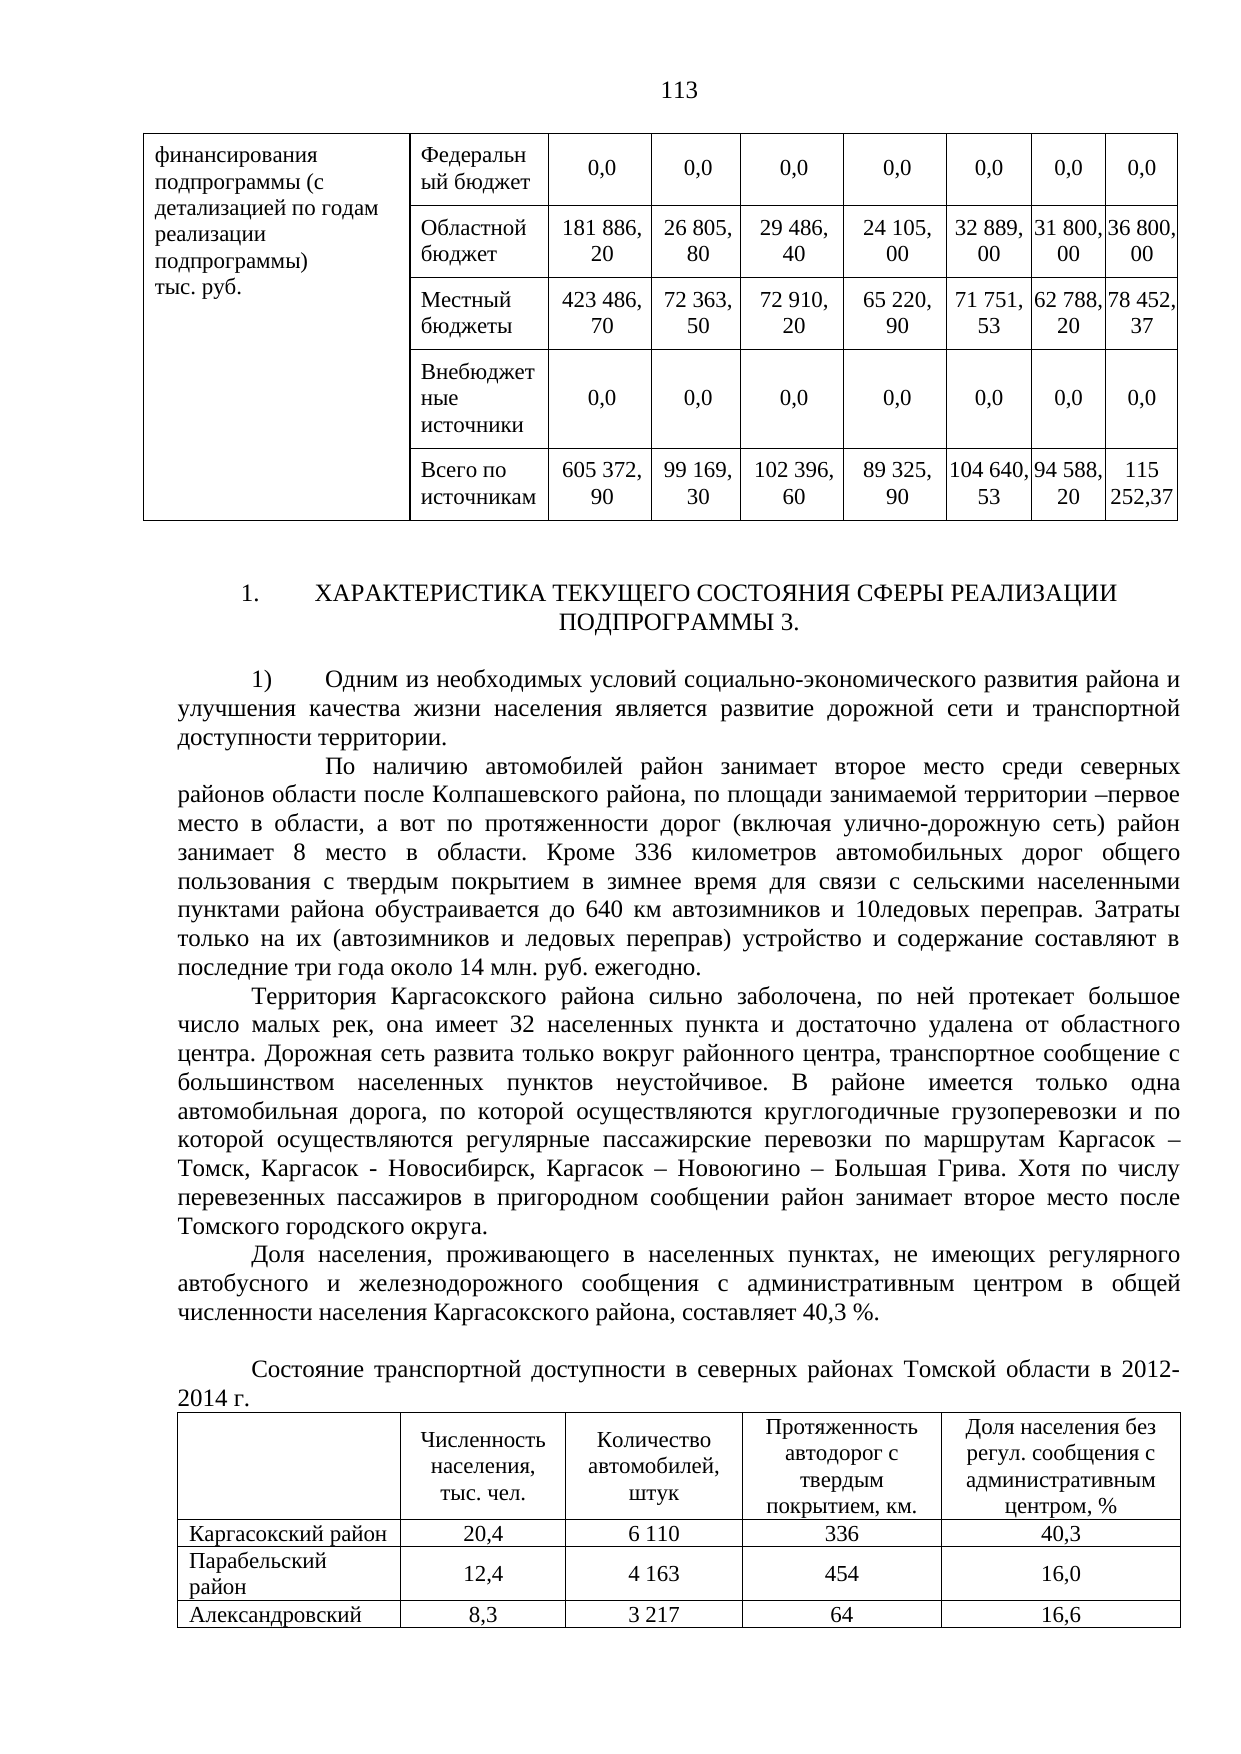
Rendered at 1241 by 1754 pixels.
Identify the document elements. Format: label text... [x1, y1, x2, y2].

text Доля населения, проживающего в населенных пунктах, не имеющих регулярного автобусного и железнодорожного сообщения с административным центром в общей численности населения Каргасокского района, составляет 40,3 %. [177, 1239, 1181, 1326]
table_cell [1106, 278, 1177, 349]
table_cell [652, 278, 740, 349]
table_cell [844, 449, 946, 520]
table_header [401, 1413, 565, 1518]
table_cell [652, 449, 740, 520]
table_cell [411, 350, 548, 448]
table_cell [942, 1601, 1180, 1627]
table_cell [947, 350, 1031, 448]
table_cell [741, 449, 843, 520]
text Территория Каргасокского района сильно заболочена, по ней протекает большое число малых рек, она имеет 32 населенных пункта и достаточно удалена от областного центра. Дорожная сеть развита только вокруг районного центра, транспортное сообщение с большинством населенных пунктов неустойчивое. В районе имеется только одна автомобильная дорога, по которой осуществляются круглогодичные грузоперевозки и по которой осуществляются регулярные пассажирские перевозки по маршрутам Каргасок – Томск, Каргасок - Новосибирск, Каргасок – Новоюгино – Большая Грива. Хотя по числу перевезенных пассажиров в пригородном сообщении район занимает второе место после Томского городского округа. [177, 981, 1181, 1239]
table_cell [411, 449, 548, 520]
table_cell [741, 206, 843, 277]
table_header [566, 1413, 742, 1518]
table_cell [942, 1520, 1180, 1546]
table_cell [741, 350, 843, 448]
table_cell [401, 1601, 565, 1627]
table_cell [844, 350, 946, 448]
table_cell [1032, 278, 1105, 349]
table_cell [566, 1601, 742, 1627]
text По наличию автомобилей район занимает второе место среди северных районов области после Колпашевского района, по площади занимаемой территории –первое место в области, а вот по протяженности дорог (включая улично-дорожную сеть) район занимает 8 место в области. Кроме 336 километров автомобильных дорог общего пользования с твердым покрытием в зимнее время для связи с сельскими населенными пунктами района обустраивается до 640 км автозимников и 10ледовых переправ. Затраты только на их (автозимников и ледовых переправ) устройство и содержание составляют в последние три года около 14 млн. руб. ежегодно. [177, 751, 1181, 981]
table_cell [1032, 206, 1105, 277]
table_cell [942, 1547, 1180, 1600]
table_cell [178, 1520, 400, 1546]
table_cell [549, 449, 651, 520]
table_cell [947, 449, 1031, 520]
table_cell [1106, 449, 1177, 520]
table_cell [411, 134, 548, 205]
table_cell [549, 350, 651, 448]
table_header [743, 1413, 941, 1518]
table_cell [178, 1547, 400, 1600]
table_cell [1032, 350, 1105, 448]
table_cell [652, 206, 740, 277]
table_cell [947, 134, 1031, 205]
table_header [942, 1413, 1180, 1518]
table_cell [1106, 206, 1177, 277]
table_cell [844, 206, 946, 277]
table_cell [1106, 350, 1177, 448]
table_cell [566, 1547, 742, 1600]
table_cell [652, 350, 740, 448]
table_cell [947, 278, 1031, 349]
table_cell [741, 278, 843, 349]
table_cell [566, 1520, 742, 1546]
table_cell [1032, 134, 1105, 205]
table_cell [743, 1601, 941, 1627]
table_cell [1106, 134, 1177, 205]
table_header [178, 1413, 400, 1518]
list Одним из необходимых условий социально-экономического развития района и улучшения качества жизни населения является развитие дорожной сети и транспортной доступности территории. [177, 664, 1181, 751]
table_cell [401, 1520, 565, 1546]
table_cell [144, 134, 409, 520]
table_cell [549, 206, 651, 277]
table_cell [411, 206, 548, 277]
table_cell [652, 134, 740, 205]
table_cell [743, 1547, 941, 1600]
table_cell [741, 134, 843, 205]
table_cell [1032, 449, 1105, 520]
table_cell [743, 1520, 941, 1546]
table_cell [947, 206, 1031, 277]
list ХАРАКТЕРИСТИКА ТЕКУЩЕГО СОСТОЯНИЯ СФЕРЫ РЕАЛИЗАЦИИ ПОДПРОГРАММЫ 3. [177, 578, 1181, 636]
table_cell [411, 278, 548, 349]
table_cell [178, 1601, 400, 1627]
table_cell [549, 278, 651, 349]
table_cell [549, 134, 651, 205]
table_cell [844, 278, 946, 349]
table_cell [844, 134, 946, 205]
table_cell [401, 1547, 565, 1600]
text Состояние транспортной доступности в северных районах Томской области в 2012-2014 г. [177, 1354, 1181, 1412]
